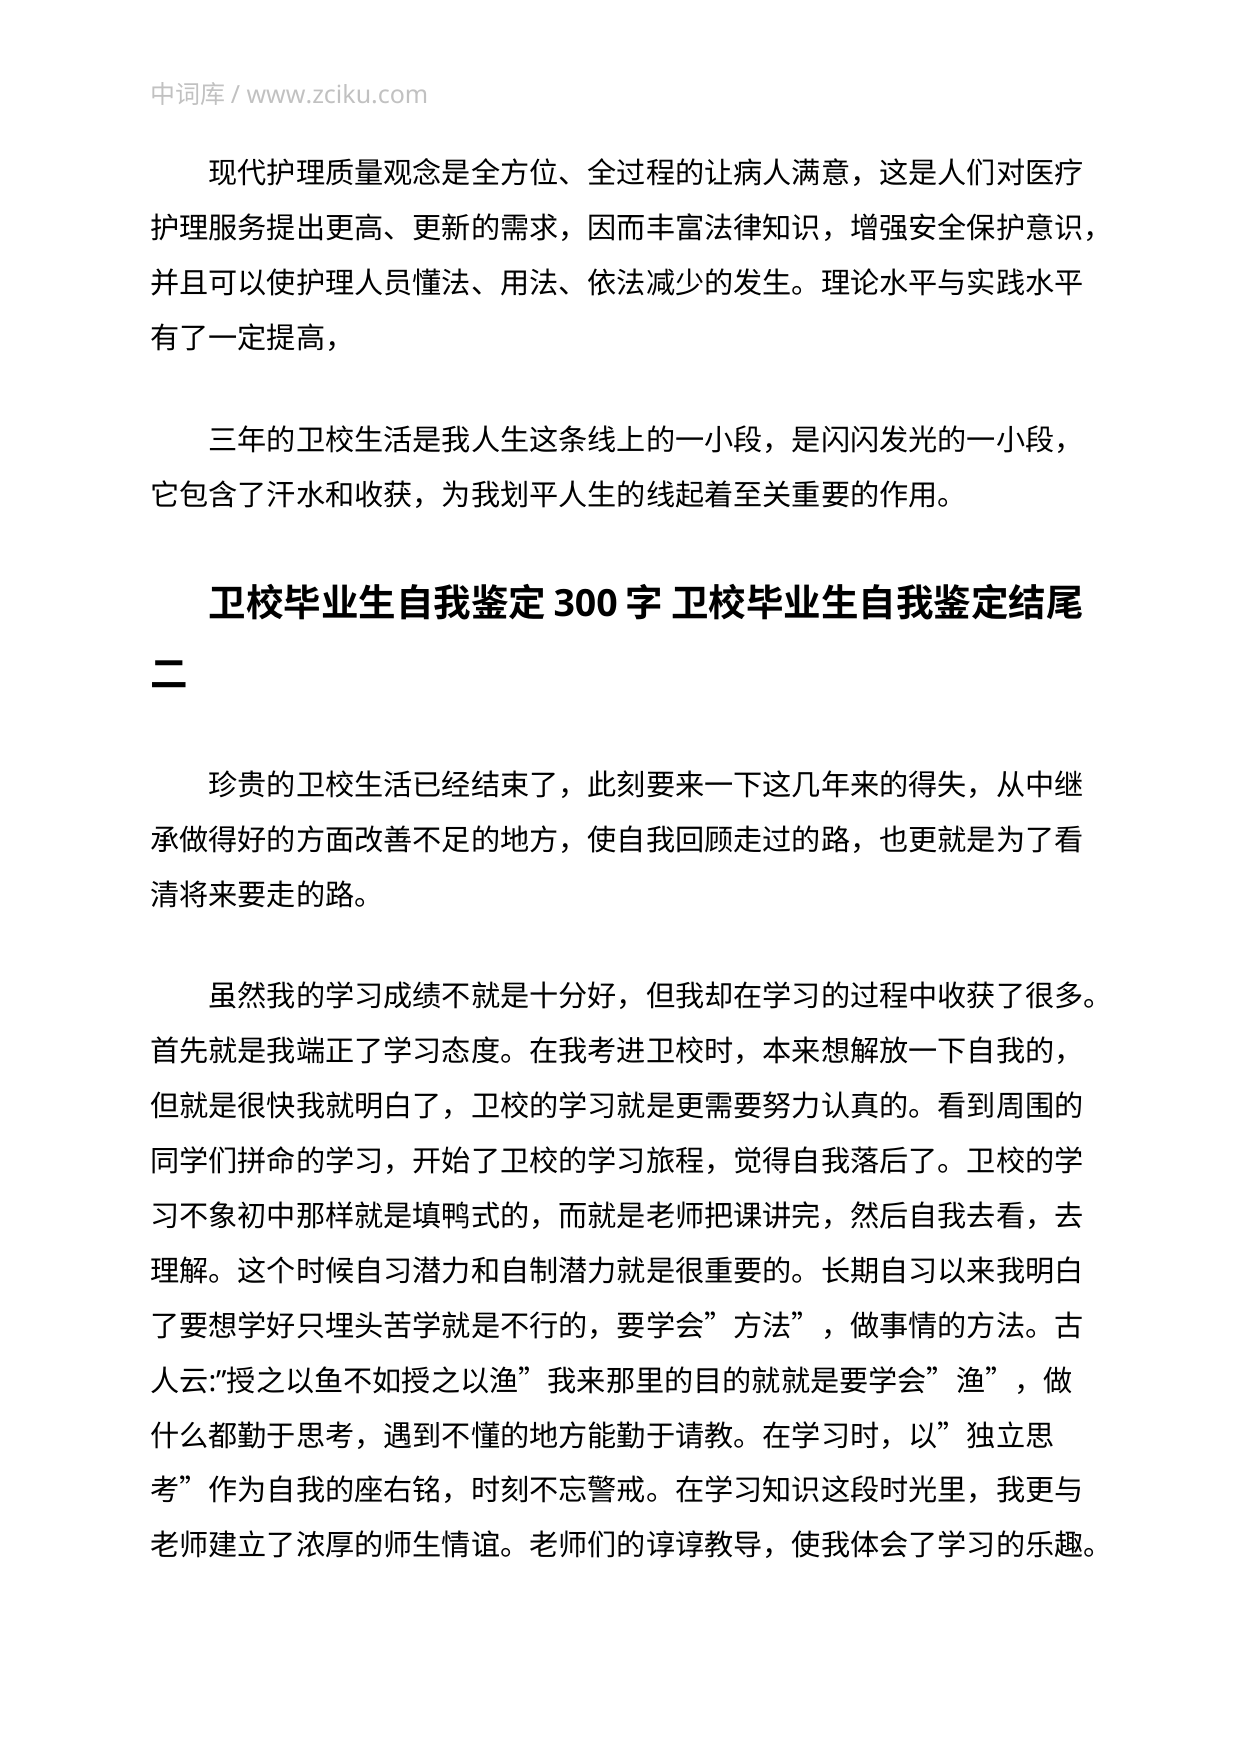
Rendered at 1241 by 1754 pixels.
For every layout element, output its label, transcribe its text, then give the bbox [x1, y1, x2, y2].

text 现代护理质量观念是全方位、全过程的让病人满意，这是人们对医疗护理服务提出更高、更新的需求，因而丰富法律知识，增强安全保护意识，并且可以使护理人员懂法、用法、依法减少的发生。理论水平与实践水平有了一定提高， [150, 150, 1090, 357]
text 珍贵的卫校生活已经结束了，此刻要来一下这几年来的得失，从中继承做得好的方面改善不足的地方，使自我回顾走过的路，也更就是为了看清将来要走的路。 [150, 761, 1090, 913]
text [150, 973, 1090, 1564]
text 三年的卫校生活是我人生这条线上的一小段，是闪闪发光的一小段，它包含了汗水和收获，为我划平人生的线起着至关重要的作用。 [150, 416, 1090, 514]
text 卫校毕业生自我鉴定300字 卫校毕业生自我鉴定结尾二 [150, 573, 1090, 698]
